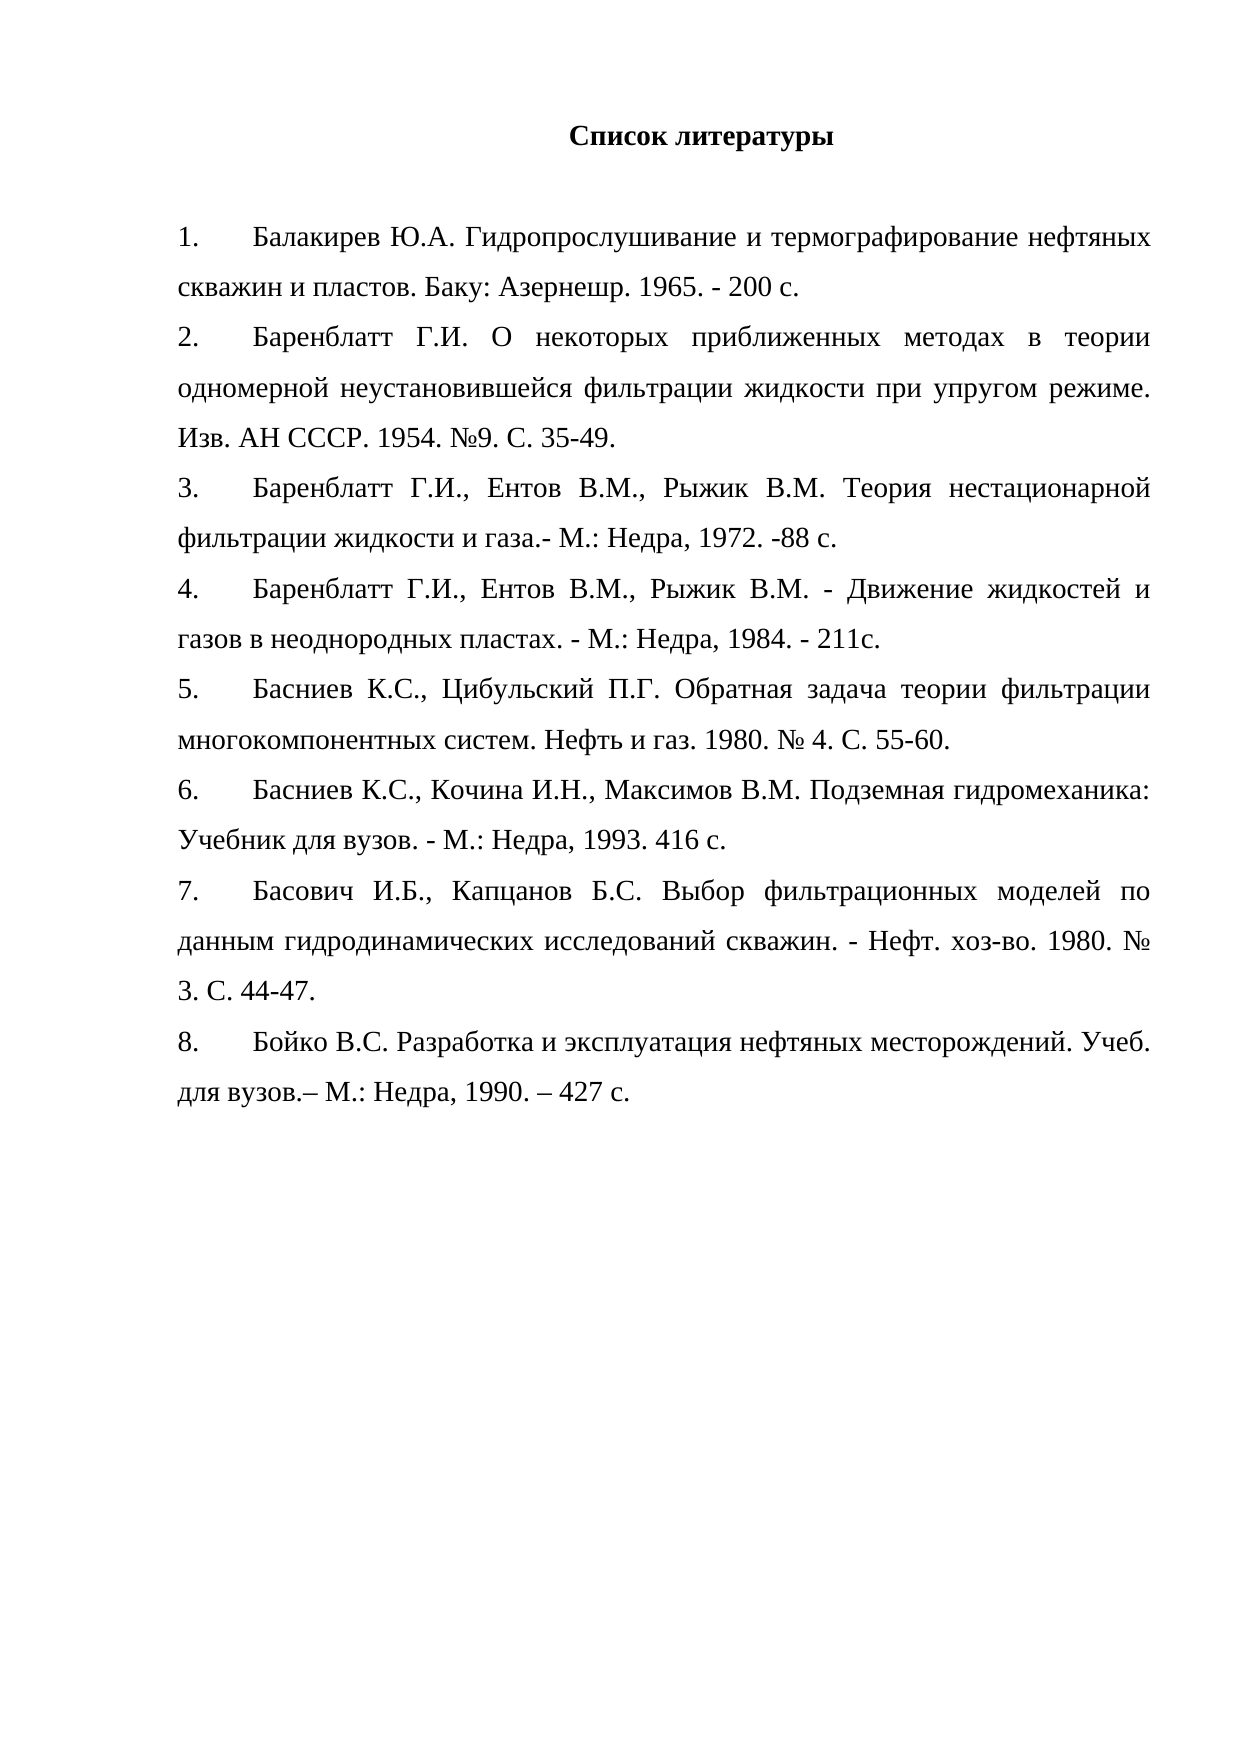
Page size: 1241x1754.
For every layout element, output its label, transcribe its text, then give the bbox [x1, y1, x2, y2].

list Бойко В.С. Разработка и эксплуатация нефтяных месторождений. Учеб. для вузов.– М.: Недра, 1990. – 427 с. [177, 1024, 1152, 1108]
list Басович И.Б., Капцанов Б.С. Выбор фильтрационных моделей по данным гидродинамических исследований скважин. - Нефт. хоз-во. 1980. № 3. С. 44-47. [177, 873, 1152, 1007]
list Балакирев Ю.А. Гидропрослушивание и термографирование нефтяных скважин и пластов. Баку: Азернешр. 1965. - 200 с. [177, 219, 1152, 303]
list Басниев К.С., Кочина И.Н., Максимов В.М. Подземная гидромеханика: Учебник для вузов. - М.: Недра, 1993. 416 с. [177, 772, 1152, 856]
list Баренблатт Г.И. О некоторых приближенных методах в теории одномерной неустановившейся фильтрации жидкости при упругом режиме. Изв. АН СССР. 1954. №9. С. 35-49. [177, 319, 1152, 453]
list Басниев К.С., Цибульский П.Г. Обратная задача теории фильтрации многокомпонентных систем. Нефть и газ. 1980. № 4. С. 55-60. [177, 672, 1152, 755]
list Баренблатт Г.И., Ентов В.М., Рыжик В.М. Теория нестационарной фильтрации жидкости и газа.- М.: Недра, 1972. -88 с. [177, 470, 1152, 554]
text Список литературы [177, 118, 1152, 152]
list Баренблатт Г.И., Ентов В.М., Рыжик В.М. - Движение жидкостей и газов в неоднородных пластах. - М.: Недра, 1984. - 211с. [177, 571, 1152, 655]
